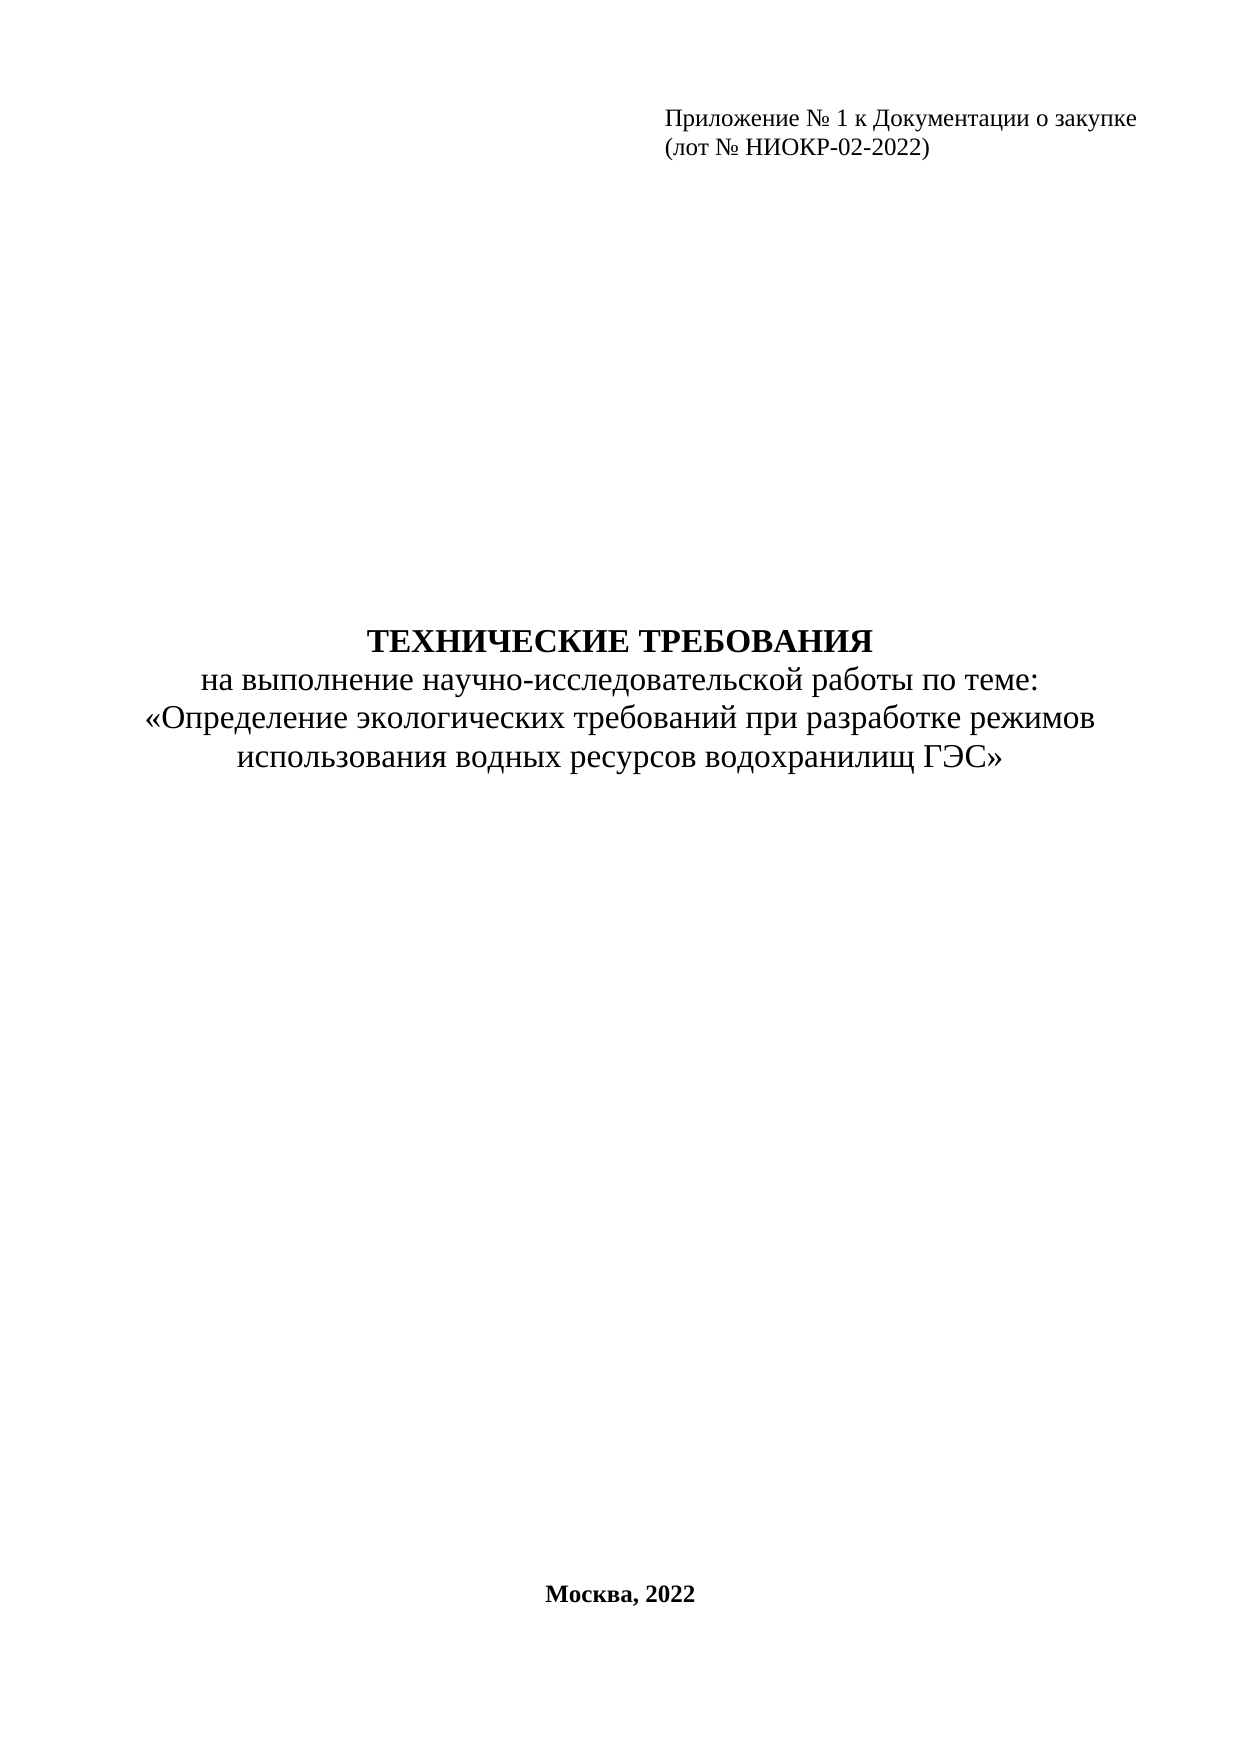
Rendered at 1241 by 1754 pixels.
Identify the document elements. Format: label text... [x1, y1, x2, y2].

text Приложение № 1 к Документации о закупке (лот № НИОКР-02-2022) [664, 103, 1152, 161]
text ТЕХНИЧЕСКИЕ ТРЕБОВАНИЯ [88, 621, 1152, 659]
text «Определение экологических требований при разработке режимов использования водных ресурсов водохранилищ ГЭС» [88, 698, 1152, 774]
text Москва, 2022 [88, 1579, 1152, 1608]
text на выполнение научно-исследовательской работы по теме: [88, 659, 1152, 698]
